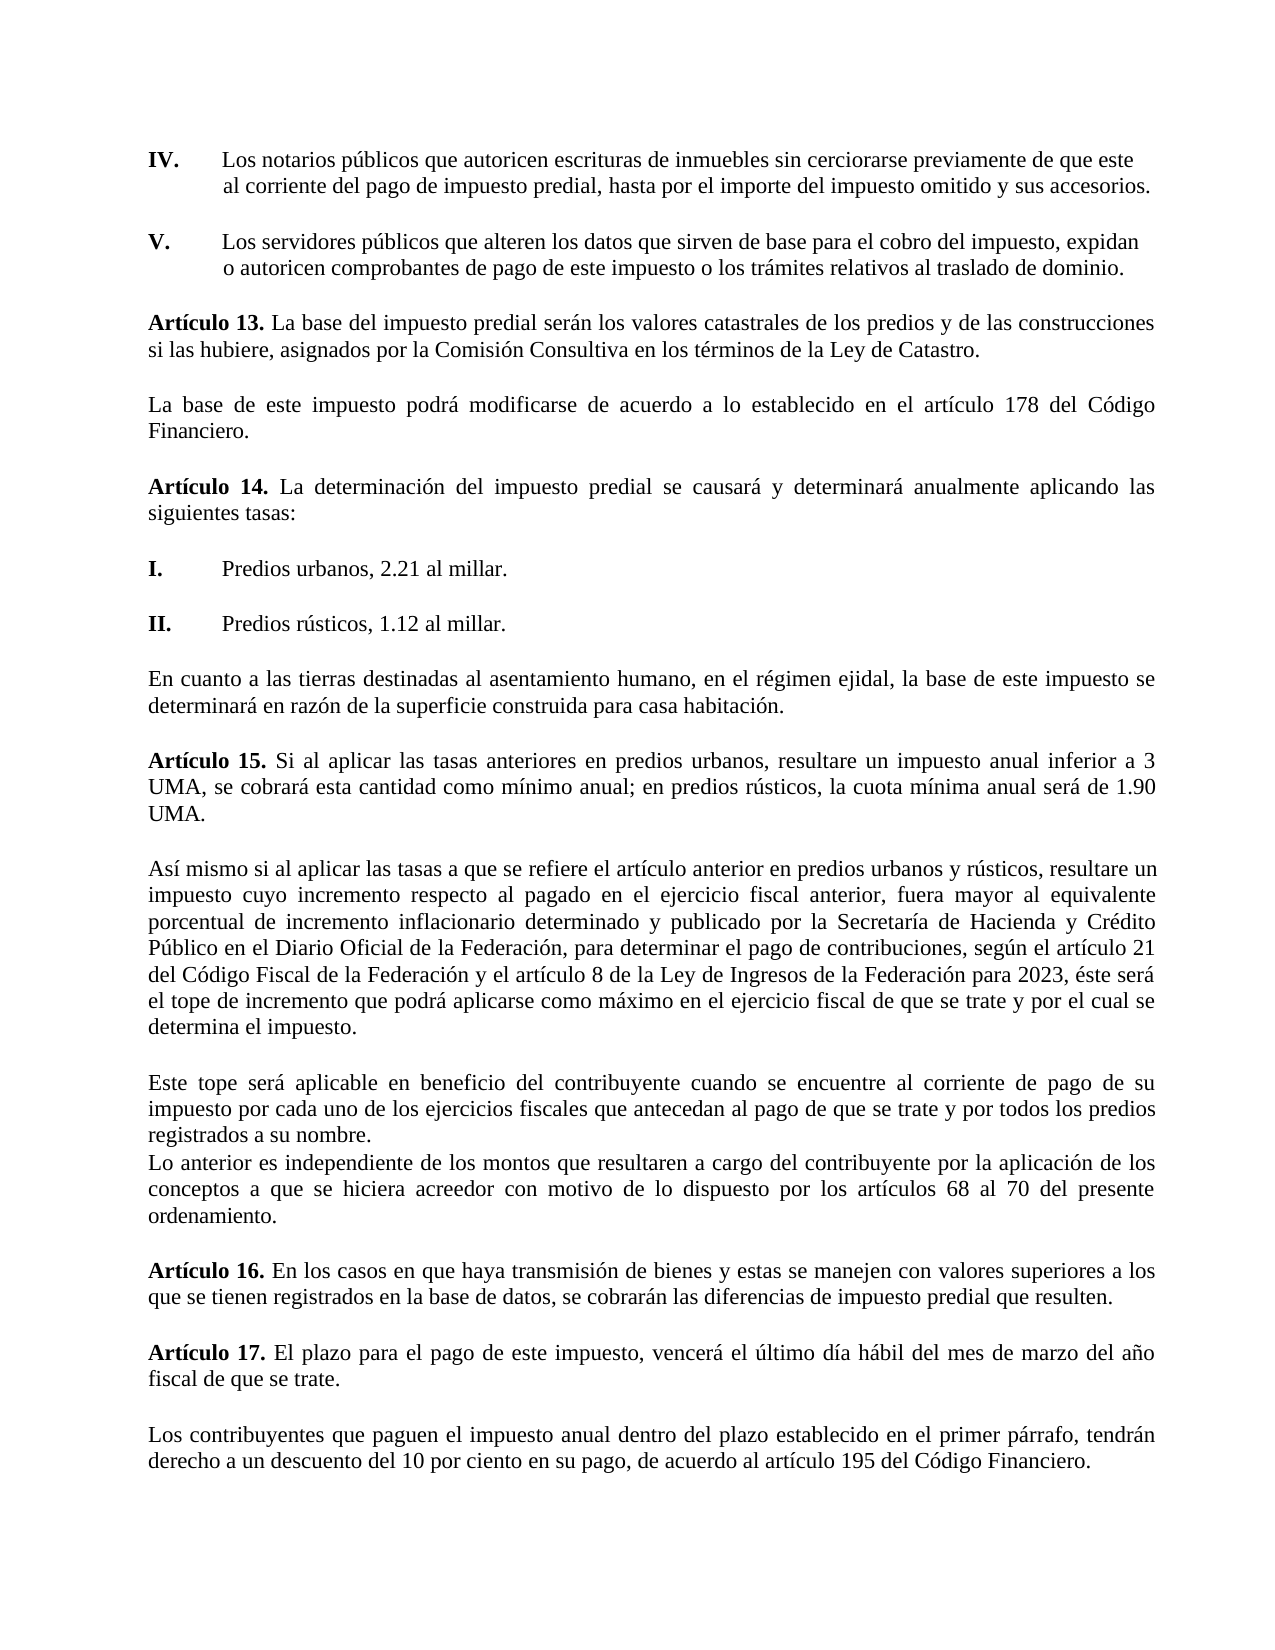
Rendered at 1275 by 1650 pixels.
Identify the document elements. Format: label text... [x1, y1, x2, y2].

text Así mismo si al aplicar las tasas a que se refiere el artículo anterior en predios urbanos y rústicos, resultare un impuesto cuyo incremento respecto al pagado en el ejercicio fiscal anterior, fuera mayor al equivalente porcentual de incremento inflacionario determinado y publicado por la Secretaría de Hacienda y Crédito Público en el Diario Oficial de la Federación, para determinar el pago de contribuciones, según el artículo 21 del Código Fiscal de la Federación y el artículo 8 de la Ley de Ingresos de la Federación para 2023, éste será el tope de incremento que podrá aplicarse como máximo en el ejercicio fiscal de que se trate y por el cual se determina el impuesto. [148, 855, 1157, 1040]
text Artículo 17. El plazo para el pago de este impuesto, vencerá el último día hábil del mes de marzo del año fiscal de que se trate. [148, 1339, 1157, 1392]
text En cuanto a las tierras destinadas al asentamiento humano, en el régimen ejidal, la base de este impuesto se determinará en razón de la superficie construida para casa habitación. [148, 665, 1157, 718]
list Predios rústicos, 1.12 al millar. [148, 610, 1181, 636]
text Artículo 13. La base del impuesto predial serán los valores catastrales de los predios y de las construcciones si las hubiere, asignados por la Comisión Consultiva en los términos de la Ley de Catastro. [148, 309, 1157, 362]
list Los servidores públicos que alteren los datos que sirven de base para el cobro del impuesto, expidan o autoricen comprobantes de pago de este impuesto o los trámites relativos al traslado de dominio. [148, 228, 1156, 281]
text Artículo 16. En los casos en que haya transmisión de bienes y estas se manejen con valores superiores a los que se tienen registrados en la base de datos, se cobrarán las diferencias de impuesto predial que resulten. [148, 1257, 1157, 1310]
text La base de este impuesto podrá modificarse de acuerdo a lo establecido en el artículo 178 del Código Financiero. [148, 391, 1157, 444]
text Los contribuyentes que paguen el impuesto anual dentro del plazo establecido en el primer párrafo, tendrán derecho a un descuento del 10 por ciento en su pago, de acuerdo al artículo 195 del Código Financiero. [148, 1421, 1157, 1473]
text Lo anterior es independiente de los montos que resultaren a cargo del contribuyente por la aplicación de los conceptos a que se hiciera acreedor con motivo de lo dispuesto por los artículos 68 al 70 del presente ordenamiento. [148, 1149, 1157, 1228]
text Artículo 14. La determinación del impuesto predial se causará y determinará anualmente aplicando las siguientes tasas: [148, 473, 1157, 526]
list Los notarios públicos que autoricen escrituras de inmuebles sin cerciorarse previamente de que este al corriente del pago de impuesto predial, hasta por el importe del impuesto omitido y sus accesorios. [148, 146, 1157, 199]
text Artículo 15. Si al aplicar las tasas anteriores en predios urbanos, resultare un impuesto anual inferior a 3 UMA, se cobrará esta cantidad como mínimo anual; en predios rústicos, la cuota mínima anual será de 1.90 UMA. [148, 747, 1157, 826]
list Predios urbanos, 2.21 al millar. [148, 555, 1181, 581]
text Este tope será aplicable en beneficio del contribuyente cuando se encuentre al corriente de pago de su impuesto por cada uno de los ejercicios fiscales que antecedan al pago de que se trate y por todos los predios registrados a su nombre. [148, 1068, 1158, 1148]
